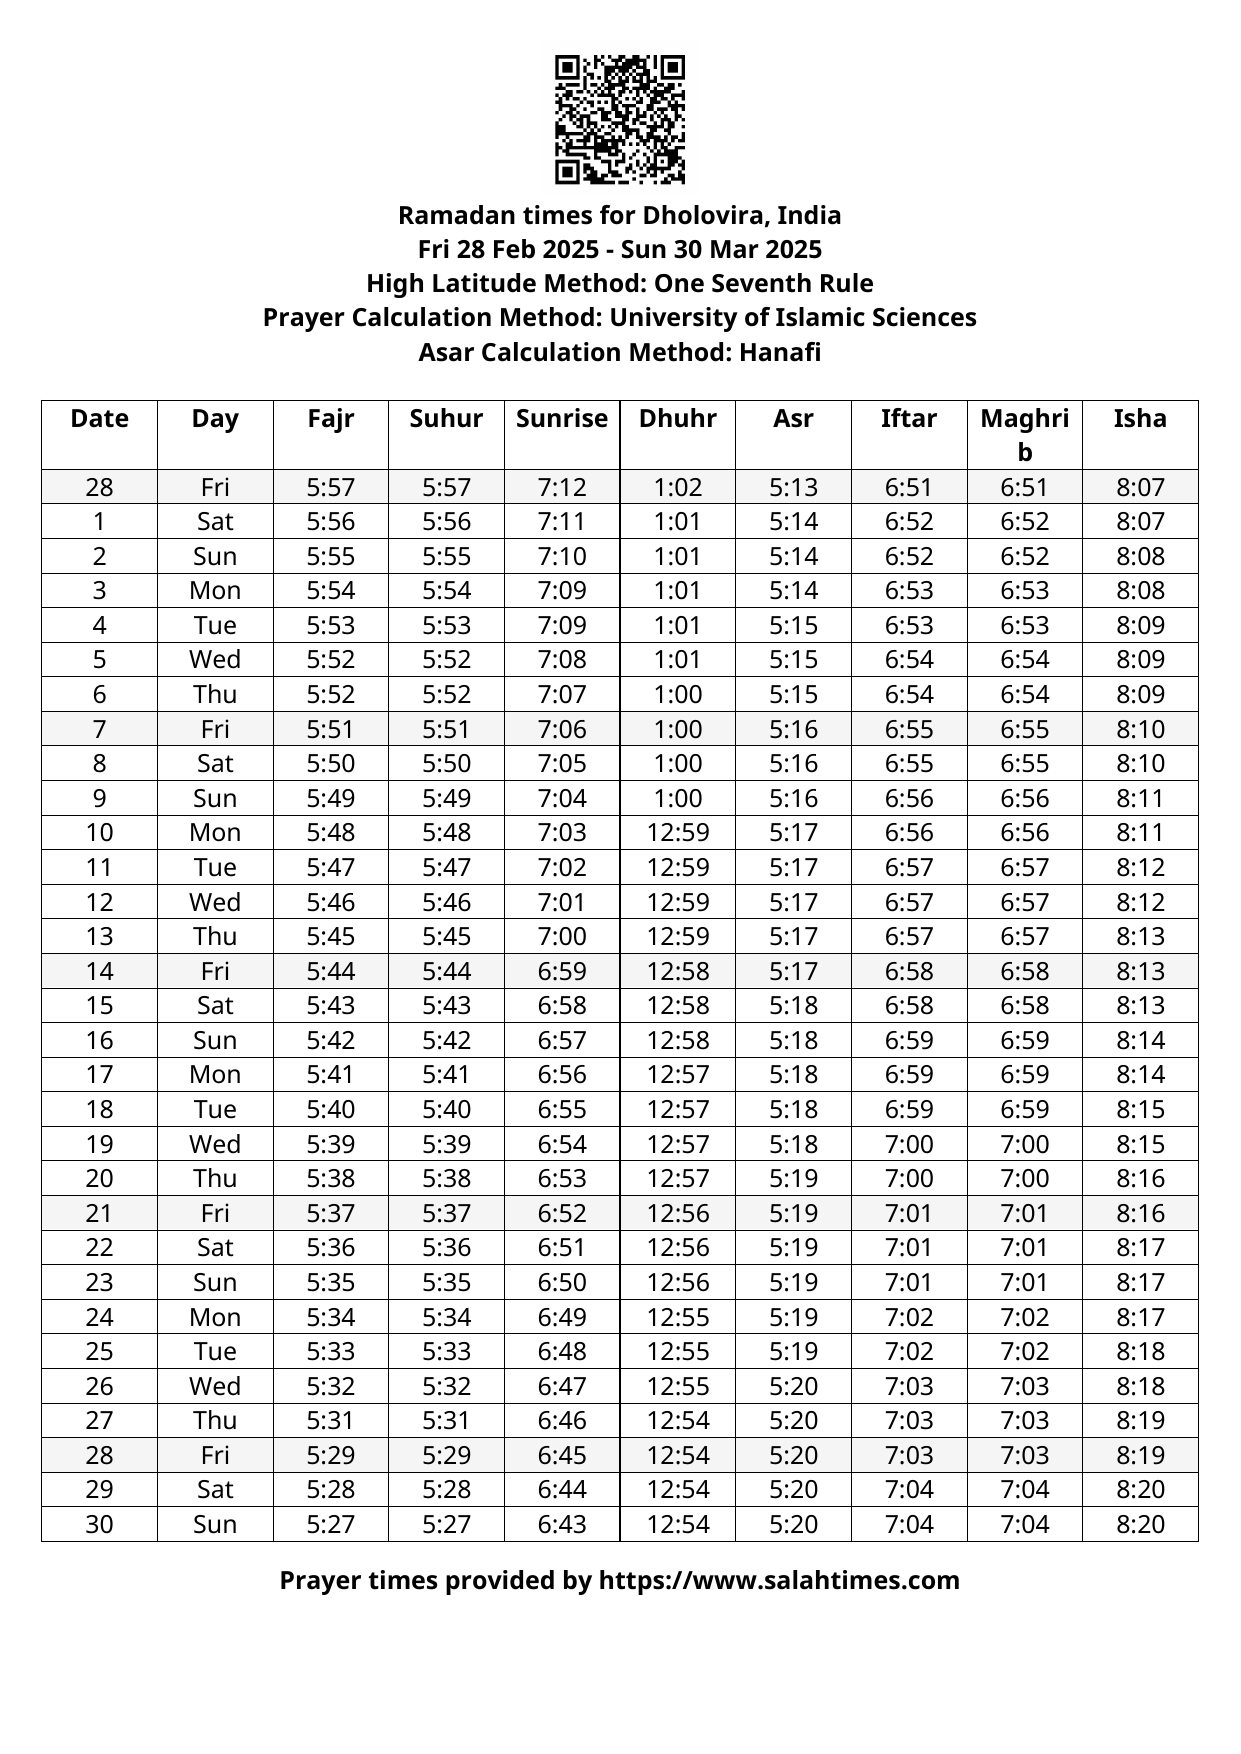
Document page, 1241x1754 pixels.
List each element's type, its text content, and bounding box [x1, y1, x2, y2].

table_cell Sun [158, 1023, 273, 1057]
table_cell 6:54 [852, 677, 967, 711]
table_cell 5:15 [736, 643, 851, 676]
table_cell 1:01 [621, 574, 735, 607]
table_cell Sat [158, 1473, 273, 1506]
table_cell 5:54 [274, 574, 388, 607]
table_cell 5:19 [736, 1265, 851, 1299]
table_cell 5:57 [274, 470, 388, 503]
table_cell Wed [158, 643, 273, 676]
table_cell 6:53 [505, 1161, 619, 1195]
table_cell 8:19 [1083, 1404, 1198, 1437]
table_cell 7:01 [968, 1265, 1082, 1299]
text Ramadan times for Dholovira, India [42, 198, 1198, 232]
table_cell 7 [42, 712, 157, 745]
table_cell 6:54 [505, 1127, 619, 1160]
table_cell 7:04 [852, 1507, 967, 1541]
table_cell 7:04 [852, 1473, 967, 1506]
table_cell 5:32 [389, 1369, 504, 1402]
table_cell 7:04 [968, 1473, 1082, 1506]
table_cell 12:57 [621, 1127, 735, 1160]
table_cell 5:29 [389, 1438, 504, 1472]
table_header Maghrib [968, 401, 1082, 469]
table_cell 5:32 [274, 1369, 388, 1402]
table_cell Fri [158, 1196, 273, 1229]
table_cell 5:35 [274, 1265, 388, 1299]
table_cell 5:13 [736, 470, 851, 503]
table_cell 12:58 [621, 989, 735, 1022]
table_cell 19 [42, 1127, 157, 1160]
table_cell 5:38 [274, 1161, 388, 1195]
table_cell 16 [42, 1023, 157, 1057]
table_cell 5:14 [736, 504, 851, 538]
table_cell 5:19 [736, 1300, 851, 1333]
table_cell Wed [158, 1369, 273, 1402]
table_cell 8:14 [1083, 1023, 1198, 1057]
table_header Suhur [389, 401, 504, 469]
table_cell 8:15 [1083, 1092, 1198, 1126]
table_cell 5:20 [736, 1404, 851, 1437]
table_cell 6:54 [968, 677, 1082, 711]
table_cell 8:13 [1083, 919, 1198, 953]
table_cell 7:10 [505, 539, 619, 572]
table_cell 6:51 [852, 470, 967, 503]
table_cell 7:07 [505, 677, 619, 711]
table_cell 7:01 [852, 1196, 967, 1229]
table_cell Sun [158, 781, 273, 814]
table_cell 7:01 [968, 1231, 1082, 1264]
table_header Fajr [274, 401, 388, 469]
table_cell 7:06 [505, 712, 619, 745]
table_cell 28 [42, 1438, 157, 1472]
table_cell 8:13 [1083, 954, 1198, 987]
table_cell 5:52 [274, 643, 388, 676]
table_cell 5:54 [389, 574, 504, 607]
table_cell 1:00 [621, 746, 735, 780]
table_cell 8:11 [1083, 781, 1198, 814]
table_cell 5:43 [274, 989, 388, 1022]
table_cell 5:40 [274, 1092, 388, 1126]
table_cell 6:56 [505, 1058, 619, 1091]
table_cell 6:57 [968, 919, 1082, 953]
table_cell 8:10 [1083, 746, 1198, 780]
table_cell 5:16 [736, 781, 851, 814]
table_cell 6:56 [852, 816, 967, 849]
table_cell 8:14 [1083, 1058, 1198, 1091]
table_cell 7:02 [852, 1300, 967, 1333]
table_cell 7:00 [968, 1161, 1082, 1195]
table_cell 8:08 [1083, 539, 1198, 572]
table_cell 12:58 [621, 954, 735, 987]
table_cell 6:58 [505, 989, 619, 1022]
table_cell 5:17 [736, 885, 851, 918]
table_cell Sat [158, 1231, 273, 1264]
table_cell Sat [158, 746, 273, 780]
table_cell 12:54 [621, 1438, 735, 1472]
table_cell 5:57 [389, 470, 504, 503]
table_cell 6:48 [505, 1334, 619, 1368]
table_cell 5 [42, 643, 157, 676]
table_cell 5:17 [736, 850, 851, 884]
table_cell 12:55 [621, 1300, 735, 1333]
table_cell 6:59 [852, 1058, 967, 1091]
table_header Asr [736, 401, 851, 469]
table_header Iftar [852, 401, 967, 469]
table_cell 5:40 [389, 1092, 504, 1126]
table_cell 6:54 [852, 643, 967, 676]
table_cell 6:59 [505, 954, 619, 987]
table_cell 12:54 [621, 1404, 735, 1437]
table_cell 21 [42, 1196, 157, 1229]
table_cell 12:54 [621, 1507, 735, 1541]
table_cell 12:56 [621, 1265, 735, 1299]
table_cell 7:00 [852, 1127, 967, 1160]
table_cell 29 [42, 1473, 157, 1506]
table_cell Fri [158, 712, 273, 745]
table_cell Fri [158, 470, 273, 503]
table_cell 12:56 [621, 1231, 735, 1264]
table_cell 17 [42, 1058, 157, 1091]
table_cell 6:57 [968, 885, 1082, 918]
table_cell 5:37 [389, 1196, 504, 1229]
table_cell 5:28 [389, 1473, 504, 1506]
table_cell 6:52 [968, 539, 1082, 572]
table_cell 5:48 [389, 816, 504, 849]
table_cell 5:52 [274, 677, 388, 711]
table_cell 7:12 [505, 470, 619, 503]
table_cell 9 [42, 781, 157, 814]
table_cell 5:31 [274, 1404, 388, 1437]
table_cell 5:55 [389, 539, 504, 572]
table_cell 8 [42, 746, 157, 780]
table_cell 6 [42, 677, 157, 711]
table_cell Mon [158, 1058, 273, 1091]
table_cell 22 [42, 1231, 157, 1264]
table_cell 5:53 [274, 608, 388, 642]
table_cell 1:01 [621, 608, 735, 642]
text High Latitude Method: One Seventh Rule [42, 266, 1198, 300]
table_cell 5:20 [736, 1507, 851, 1541]
table_cell 6:52 [505, 1196, 619, 1229]
table_cell 7:03 [852, 1404, 967, 1437]
table_cell 7:08 [505, 643, 619, 676]
table_cell 6:55 [968, 746, 1082, 780]
table_cell 7:11 [505, 504, 619, 538]
table_cell 7:02 [968, 1334, 1082, 1368]
table_cell 6:59 [852, 1092, 967, 1126]
table_cell 5:44 [389, 954, 504, 987]
table_cell 5:28 [274, 1473, 388, 1506]
table_cell 5:19 [736, 1161, 851, 1195]
table_cell 12:59 [621, 816, 735, 849]
table_cell 12:54 [621, 1473, 735, 1506]
table_cell 6:58 [852, 989, 967, 1022]
table_cell 1:02 [621, 470, 735, 503]
table_cell 6:57 [852, 919, 967, 953]
table_cell 6:59 [968, 1092, 1082, 1126]
table_cell 5:39 [389, 1127, 504, 1160]
table_cell Fri [158, 954, 273, 987]
table_cell 23 [42, 1265, 157, 1299]
table_cell 6:55 [968, 712, 1082, 745]
table_cell Fri [158, 1438, 273, 1472]
table_cell 5:20 [736, 1438, 851, 1472]
table_cell 1:01 [621, 539, 735, 572]
table_cell 5:38 [389, 1161, 504, 1195]
table_cell 5:36 [274, 1231, 388, 1264]
table_cell 5:49 [274, 781, 388, 814]
table_cell 7:03 [852, 1369, 967, 1402]
table_cell 5:15 [736, 608, 851, 642]
table_cell 8:07 [1083, 470, 1198, 503]
table_cell 6:55 [505, 1092, 619, 1126]
table_cell Wed [158, 1127, 273, 1160]
table_cell 5:16 [736, 746, 851, 780]
table_cell 5:17 [736, 816, 851, 849]
picture [542, 41, 699, 198]
table_cell 5:50 [274, 746, 388, 780]
table_cell 6:58 [852, 954, 967, 987]
table_cell 8:12 [1083, 850, 1198, 884]
table_cell 5:31 [389, 1404, 504, 1437]
table_cell 5:14 [736, 574, 851, 607]
table_cell 8:17 [1083, 1265, 1198, 1299]
table_cell 12:57 [621, 1161, 735, 1195]
table_cell 5:27 [274, 1507, 388, 1541]
table_cell 5:16 [736, 712, 851, 745]
table_cell 6:46 [505, 1404, 619, 1437]
table_cell 5:51 [389, 712, 504, 745]
table_cell 26 [42, 1369, 157, 1402]
table_cell Thu [158, 919, 273, 953]
table_cell 6:43 [505, 1507, 619, 1541]
table_cell 6:47 [505, 1369, 619, 1402]
table_cell Tue [158, 608, 273, 642]
text Prayer times provided by https://www.salahtimes.com [42, 1563, 1198, 1597]
table_cell 8:09 [1083, 677, 1198, 711]
table_cell 5:15 [736, 677, 851, 711]
table_cell 7:00 [852, 1161, 967, 1195]
table_cell 3 [42, 574, 157, 607]
table_cell 5:19 [736, 1334, 851, 1368]
table_cell 6:58 [968, 989, 1082, 1022]
table_cell 5:18 [736, 1023, 851, 1057]
table_cell 7:03 [505, 816, 619, 849]
table_cell 5:48 [274, 816, 388, 849]
table_cell 6:53 [968, 574, 1082, 607]
table_cell 5:18 [736, 989, 851, 1022]
table_cell 5:51 [274, 712, 388, 745]
table_cell 5:18 [736, 1127, 851, 1160]
table_cell 6:56 [968, 816, 1082, 849]
table_cell 5:41 [389, 1058, 504, 1091]
table_cell 5:42 [274, 1023, 388, 1057]
table_cell 6:59 [852, 1023, 967, 1057]
table_cell 6:57 [968, 850, 1082, 884]
table_cell 13 [42, 919, 157, 953]
table_cell 6:56 [968, 781, 1082, 814]
table_cell 8:18 [1083, 1369, 1198, 1402]
table_cell 7:01 [852, 1265, 967, 1299]
table_cell 10 [42, 816, 157, 849]
table_cell 6:54 [968, 643, 1082, 676]
table_cell 1:00 [621, 677, 735, 711]
table_cell 8:20 [1083, 1473, 1198, 1506]
table_header Isha [1083, 401, 1198, 469]
table_cell 8:17 [1083, 1300, 1198, 1333]
table_cell 5:52 [389, 677, 504, 711]
table_cell 5:46 [389, 885, 504, 918]
table_cell 7:05 [505, 746, 619, 780]
table_cell 5:17 [736, 919, 851, 953]
table_cell 12:58 [621, 1023, 735, 1057]
table_cell 5:29 [274, 1438, 388, 1472]
table_cell 25 [42, 1334, 157, 1368]
table_cell Thu [158, 1404, 273, 1437]
table_cell 8:09 [1083, 608, 1198, 642]
table_cell 5:18 [736, 1092, 851, 1126]
table_cell 11 [42, 850, 157, 884]
table_cell Sat [158, 989, 273, 1022]
table_cell 6:49 [505, 1300, 619, 1333]
table_cell 8:08 [1083, 574, 1198, 607]
table_cell 4 [42, 608, 157, 642]
table_cell Sun [158, 1265, 273, 1299]
table_cell 8:19 [1083, 1438, 1198, 1472]
table_cell 6:51 [505, 1231, 619, 1264]
table_cell 6:58 [968, 954, 1082, 987]
table_cell 6:52 [852, 504, 967, 538]
table_cell 14 [42, 954, 157, 987]
table_cell 8:13 [1083, 989, 1198, 1022]
table_cell 8:15 [1083, 1127, 1198, 1160]
table_cell 7:03 [968, 1438, 1082, 1472]
table_cell 6:45 [505, 1438, 619, 1472]
table_cell 5:34 [389, 1300, 504, 1333]
table_cell 5:20 [736, 1369, 851, 1402]
table_cell 8:20 [1083, 1507, 1198, 1541]
table_cell Wed [158, 885, 273, 918]
table_cell 1:01 [621, 504, 735, 538]
table_cell 5:56 [389, 504, 504, 538]
table_cell 5:36 [389, 1231, 504, 1264]
table_cell 20 [42, 1161, 157, 1195]
table_cell 12:57 [621, 1092, 735, 1126]
table_cell 12:55 [621, 1369, 735, 1402]
table_cell 6:57 [505, 1023, 619, 1057]
table_cell 5:18 [736, 1058, 851, 1091]
table_cell 5:37 [274, 1196, 388, 1229]
table_cell 5:34 [274, 1300, 388, 1333]
table_cell 6:53 [852, 574, 967, 607]
table_cell 5:14 [736, 539, 851, 572]
table_cell 5:47 [274, 850, 388, 884]
table_cell 5:42 [389, 1023, 504, 1057]
table_cell 8:07 [1083, 504, 1198, 538]
table_header Date [42, 401, 157, 469]
table_cell 5:44 [274, 954, 388, 987]
table_cell 8:18 [1083, 1334, 1198, 1368]
table_cell Mon [158, 1300, 273, 1333]
table_cell 8:16 [1083, 1161, 1198, 1195]
table_cell 7:09 [505, 574, 619, 607]
table_cell 30 [42, 1507, 157, 1541]
table_cell 7:02 [505, 850, 619, 884]
table_cell 6:53 [852, 608, 967, 642]
table_cell 12 [42, 885, 157, 918]
table_cell 5:39 [274, 1127, 388, 1160]
table_cell 5:20 [736, 1473, 851, 1506]
table_cell 5:56 [274, 504, 388, 538]
table_cell 1:01 [621, 643, 735, 676]
table_header Day [158, 401, 273, 469]
table_cell 5:47 [389, 850, 504, 884]
table_cell 24 [42, 1300, 157, 1333]
table_cell Tue [158, 1092, 273, 1126]
table_cell 5:50 [389, 746, 504, 780]
text Prayer Calculation Method: University of Islamic Sciences [42, 300, 1198, 334]
table_cell 5:35 [389, 1265, 504, 1299]
table_cell 6:59 [968, 1023, 1082, 1057]
table_cell 1:00 [621, 712, 735, 745]
table_cell 7:01 [968, 1196, 1082, 1229]
table_cell 12:57 [621, 1058, 735, 1091]
table_cell 12:55 [621, 1334, 735, 1368]
table_cell 7:02 [968, 1300, 1082, 1333]
table_cell 6:50 [505, 1265, 619, 1299]
table_cell 7:00 [968, 1127, 1082, 1160]
table_cell 6:52 [852, 539, 967, 572]
table_cell 5:33 [389, 1334, 504, 1368]
table_header Sunrise [505, 401, 619, 469]
table_cell 7:01 [852, 1231, 967, 1264]
table_cell 6:55 [852, 712, 967, 745]
table_header Dhuhr [621, 401, 735, 469]
table_cell 1:00 [621, 781, 735, 814]
table_cell 8:17 [1083, 1231, 1198, 1264]
table_cell 5:52 [389, 643, 504, 676]
table_cell 5:33 [274, 1334, 388, 1368]
table_cell Mon [158, 574, 273, 607]
table_cell 5:41 [274, 1058, 388, 1091]
table_cell 6:53 [968, 608, 1082, 642]
table_cell 5:46 [274, 885, 388, 918]
table_cell Sat [158, 504, 273, 538]
table_cell 5:45 [274, 919, 388, 953]
table_cell 5:53 [389, 608, 504, 642]
table_cell 5:19 [736, 1196, 851, 1229]
table_cell Mon [158, 816, 273, 849]
table_cell 6:59 [968, 1058, 1082, 1091]
table_cell 7:04 [968, 1507, 1082, 1541]
table_cell 6:55 [852, 746, 967, 780]
table_cell 28 [42, 470, 157, 503]
table_cell 5:17 [736, 954, 851, 987]
table_cell 15 [42, 989, 157, 1022]
table_cell 7:03 [968, 1369, 1082, 1402]
table_cell Thu [158, 1161, 273, 1195]
table_cell 6:57 [852, 850, 967, 884]
table_cell 12:59 [621, 850, 735, 884]
table_cell 6:52 [968, 504, 1082, 538]
table_cell 7:00 [505, 919, 619, 953]
text Asar Calculation Method: Hanafi [42, 334, 1198, 368]
table_cell 8:11 [1083, 816, 1198, 849]
table_cell Tue [158, 850, 273, 884]
table_cell 5:55 [274, 539, 388, 572]
table_cell 8:16 [1083, 1196, 1198, 1229]
table_cell 7:04 [505, 781, 619, 814]
table_cell 27 [42, 1404, 157, 1437]
table_cell 18 [42, 1092, 157, 1126]
table_cell 6:51 [968, 470, 1082, 503]
table_cell 5:43 [389, 989, 504, 1022]
table_cell Thu [158, 677, 273, 711]
table_cell 7:03 [852, 1438, 967, 1472]
table_cell 7:09 [505, 608, 619, 642]
table_cell 6:56 [852, 781, 967, 814]
table_cell 8:10 [1083, 712, 1198, 745]
table_cell 12:59 [621, 919, 735, 953]
table_cell 7:02 [852, 1334, 967, 1368]
table_cell 12:56 [621, 1196, 735, 1229]
table_cell 6:44 [505, 1473, 619, 1506]
table_cell 12:59 [621, 885, 735, 918]
table_cell 2 [42, 539, 157, 572]
table_cell Tue [158, 1334, 273, 1368]
text Fri 28 Feb 2025 - Sun 30 Mar 2025 [42, 232, 1198, 266]
table_cell 5:45 [389, 919, 504, 953]
table_cell Sun [158, 539, 273, 572]
table_cell 7:03 [968, 1404, 1082, 1437]
table_cell 8:12 [1083, 885, 1198, 918]
table_cell Sun [158, 1507, 273, 1541]
table_cell 6:57 [852, 885, 967, 918]
table_cell 5:19 [736, 1231, 851, 1264]
table_cell 8:09 [1083, 643, 1198, 676]
table_cell 7:01 [505, 885, 619, 918]
table_cell 5:27 [389, 1507, 504, 1541]
table_cell 5:49 [389, 781, 504, 814]
table_cell 1 [42, 504, 157, 538]
